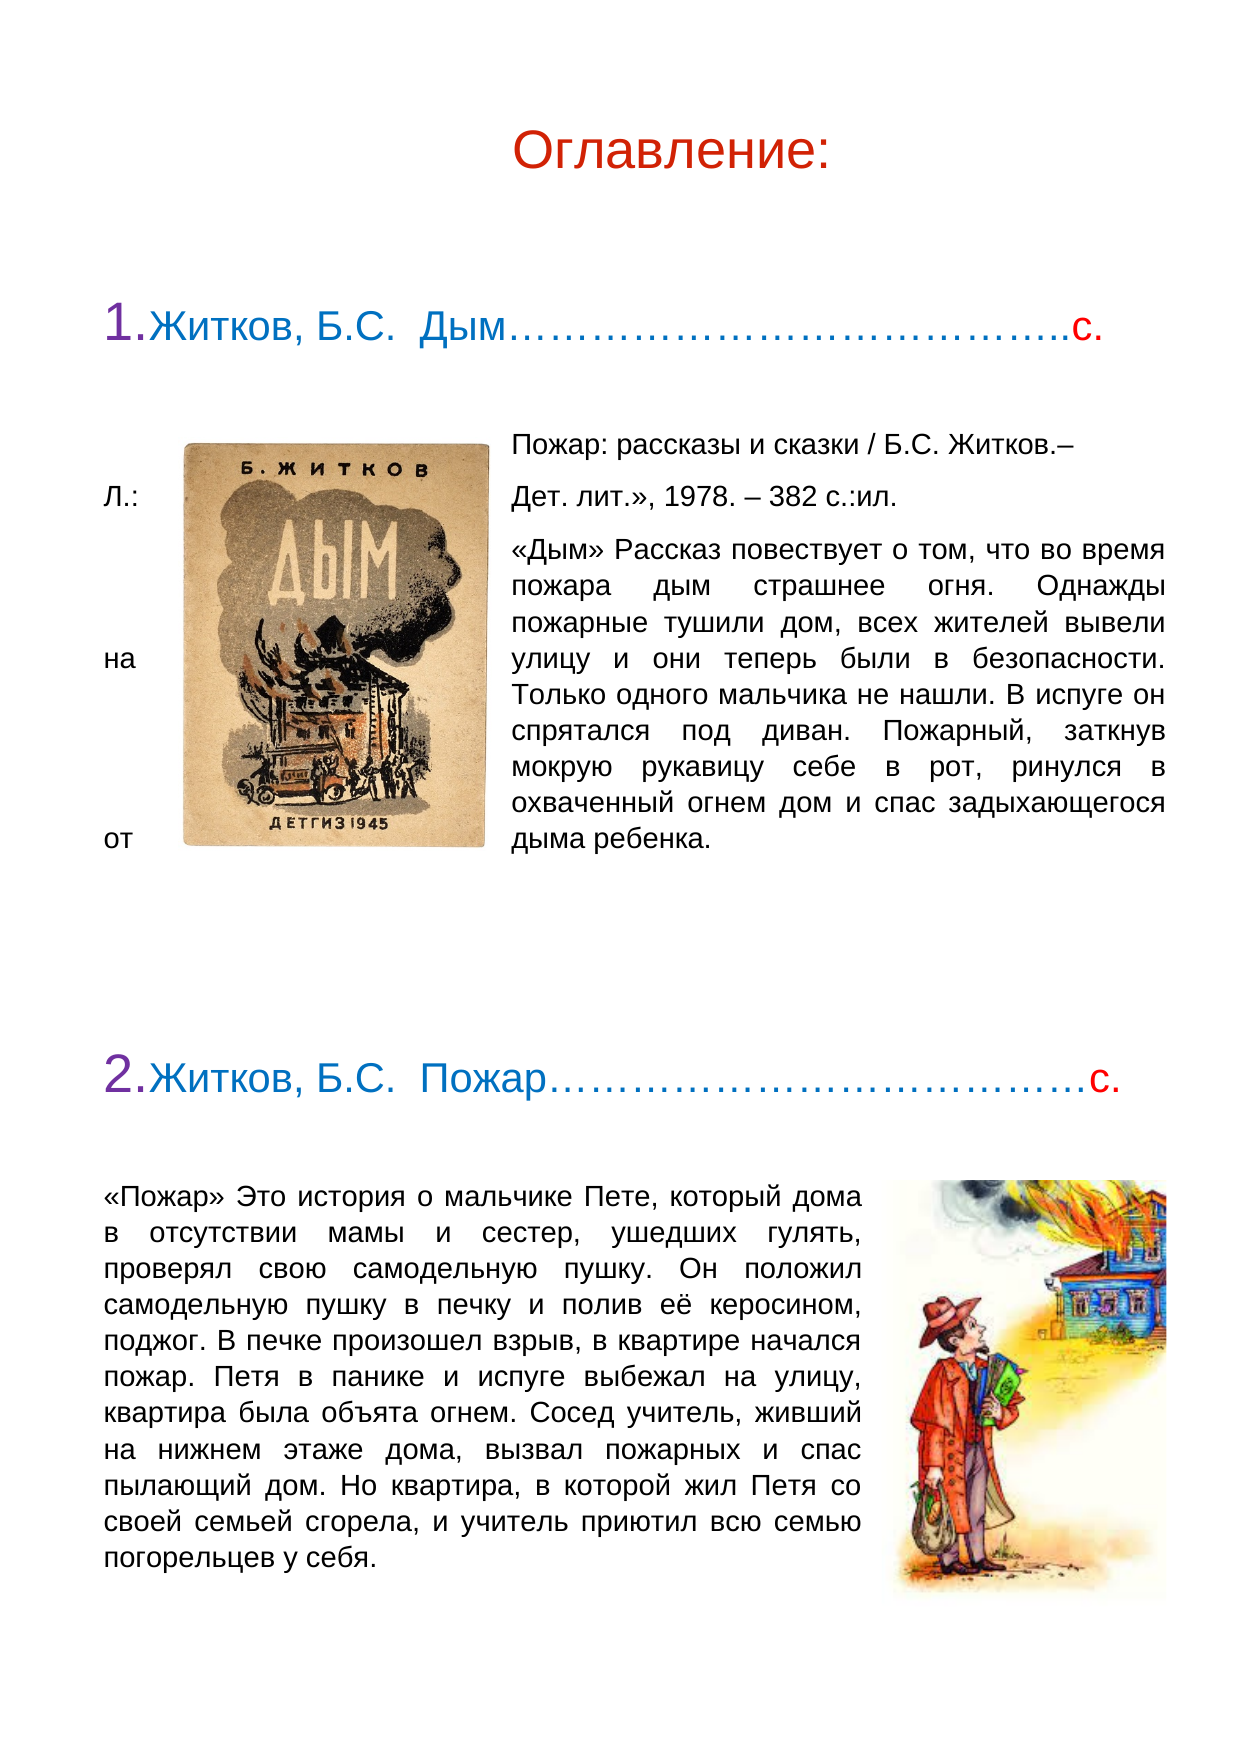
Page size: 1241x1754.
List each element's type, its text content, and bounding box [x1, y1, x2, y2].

text «Пожар» Это история о мальчике Пете, который дома в отсутствии мамы и сестер, ушедших гулять, проверял свою самодельную пушку. Он положил самодельную пушку в печку и полив её керосином, поджог. В печке произошел взрыв, в квартире начался пожар. Петя в панике и испуге выбежал на улицу, квартира была объята огнем. Сосед учитель, живший на нижнем этаже дома, вызвал пожарных и спас пылающий дом. Но квартира, в которой жил Петя со своей семьей сгорела, и учитель приютил всю семью погорельцев у себя. [103, 1179, 1167, 1574]
text 2.Житков, Б.С. Пожар…………………………………с. [103, 1042, 1167, 1104]
text Пожар: рассказы и сказки / Б.С. Житков.– [103, 427, 1167, 460]
text 1.Житков, Б.С. Дым…………………………………..с. [103, 290, 1167, 352]
text Оглавление: [177, 118, 1167, 180]
text Л.: Дет. лит.», 1978. – 382 с.:ил. [493, 479, 1167, 513]
picture [881, 1574, 1167, 1613]
picture [178, 437, 493, 851]
text «Дым» Рассказ повествует о том, что во время пожара дым страшнее огня. Однажды пожарные тушили дом, всех жителей вывели на улицу и они теперь были в безопасности. Только одного мальчика не нашли. В испуге он спрятался под диван. Пожарный, заткнув мокрую рукавицу себе в рот, ринулся в охваченный огнем дом и спас задыхающегося от дыма ребенка. [103, 532, 1167, 855]
text Л.: Дет. лит.», 1978. – 382 с.:ил. [103, 479, 178, 513]
